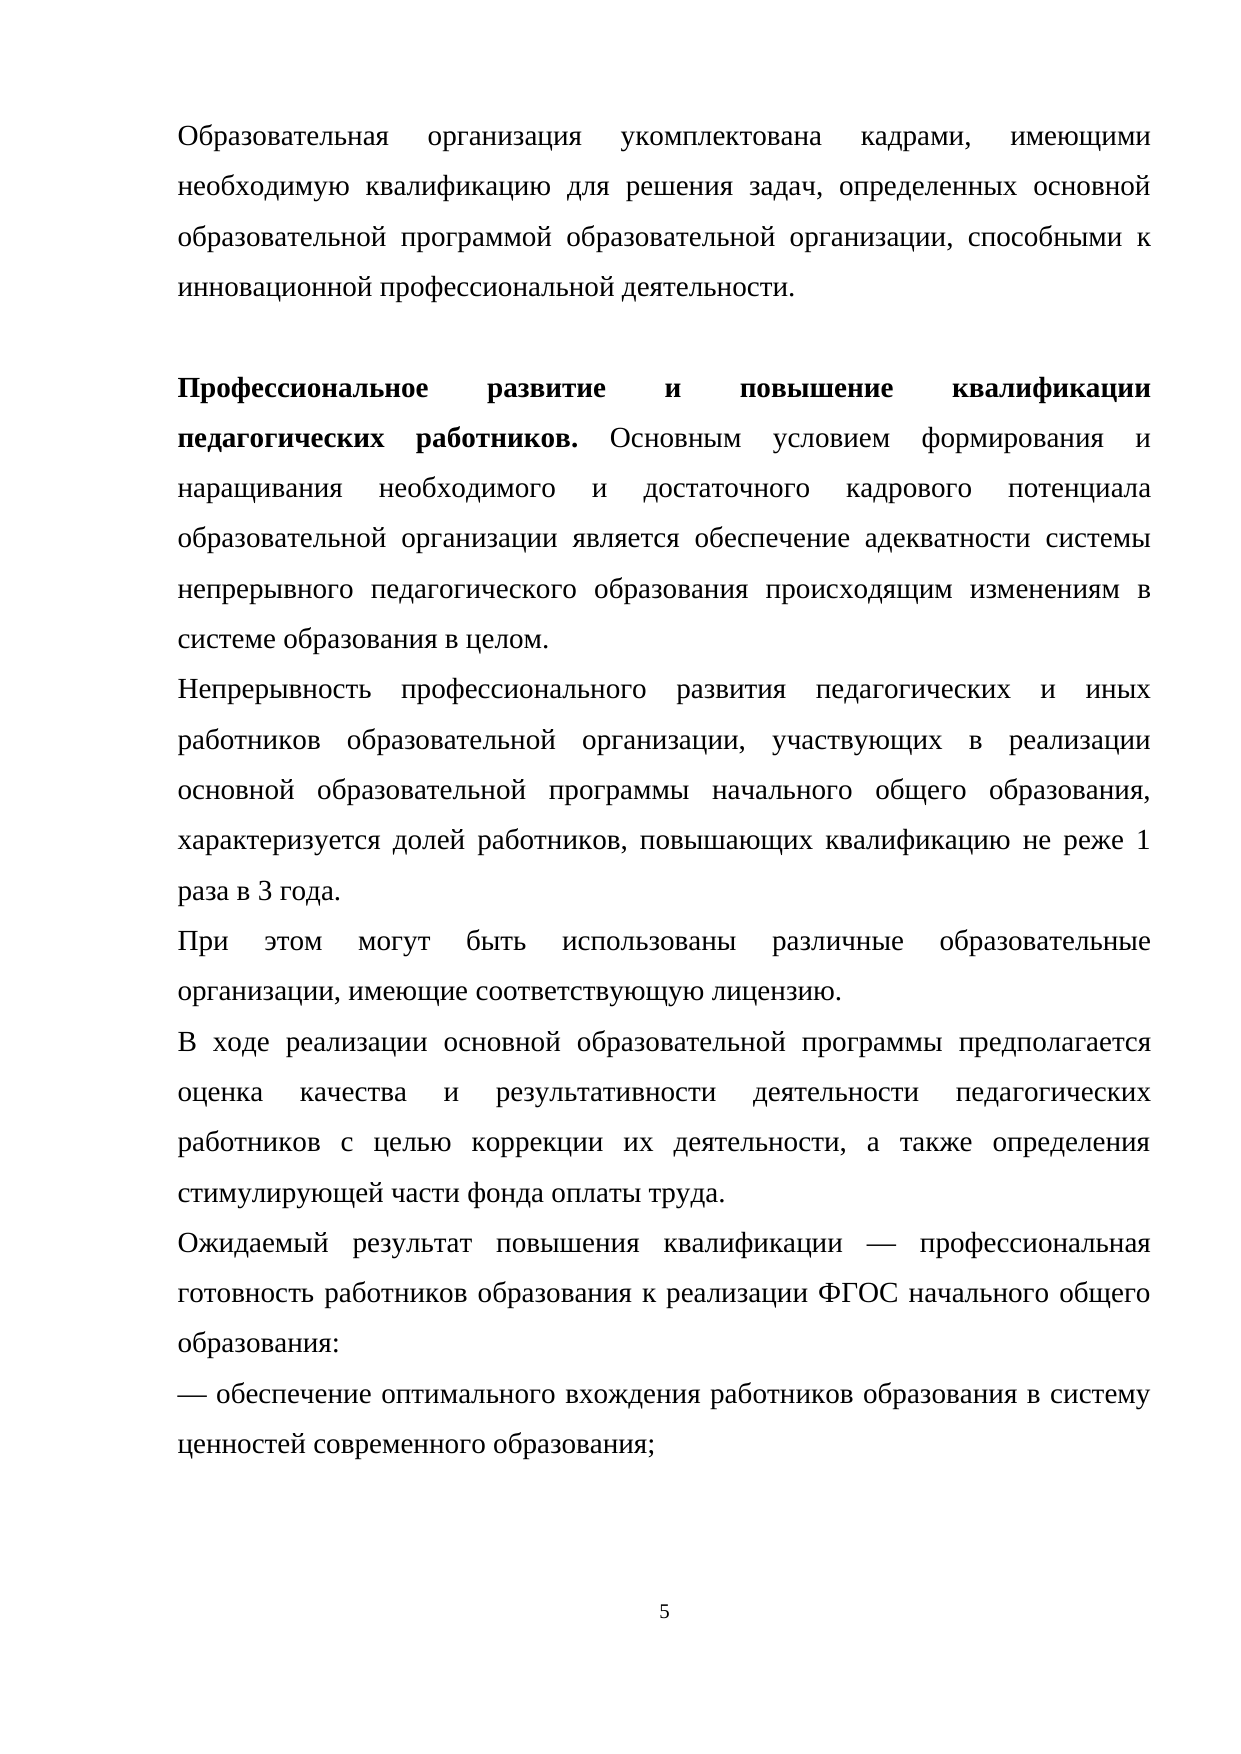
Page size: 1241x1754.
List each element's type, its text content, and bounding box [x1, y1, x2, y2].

text Профессиональное развитие и повышение квалификации педагогических работников. Основным условием формирования и наращивания необходимого и достаточного кадрового потенциала образовательной организации является обеспечение адекватности системы непрерывного педагогического образования происходящим изменениям в системе образования в целом. [177, 370, 1152, 655]
text В ходе реализации основной образовательной программы предполагается оценка качества и результативности деятельности педагогических работников с целью коррекции их деятельности, а также определения стимулирующей части фонда оплаты труда. [177, 1024, 1152, 1208]
text Образовательная организация укомплектована кадрами, имеющими необходимую квалификацию для решения задач, определенных основной образовательной программой образовательной организации, способными к инновационной профессиональной деятельности. [177, 118, 1152, 303]
text Ожидаемый результат повышения квалификации — профессиональная готовность работников образования к реализации ФГОС начального общего образования: [177, 1225, 1152, 1359]
text При этом могут быть использованы различные образовательные организации, имеющие соответствующую лицензию. [177, 923, 1152, 1007]
text — обеспечение оптимального вхождения работников образования в систему ценностей современного образования; [177, 1376, 1152, 1460]
text Непрерывность профессионального развития педагогических и иных работников образовательной организации, участвующих в реализации основной образовательной программы начального общего образования, характеризуется долей работников, повышающих квалификацию не реже 1 раза в 3 года. [177, 672, 1152, 906]
